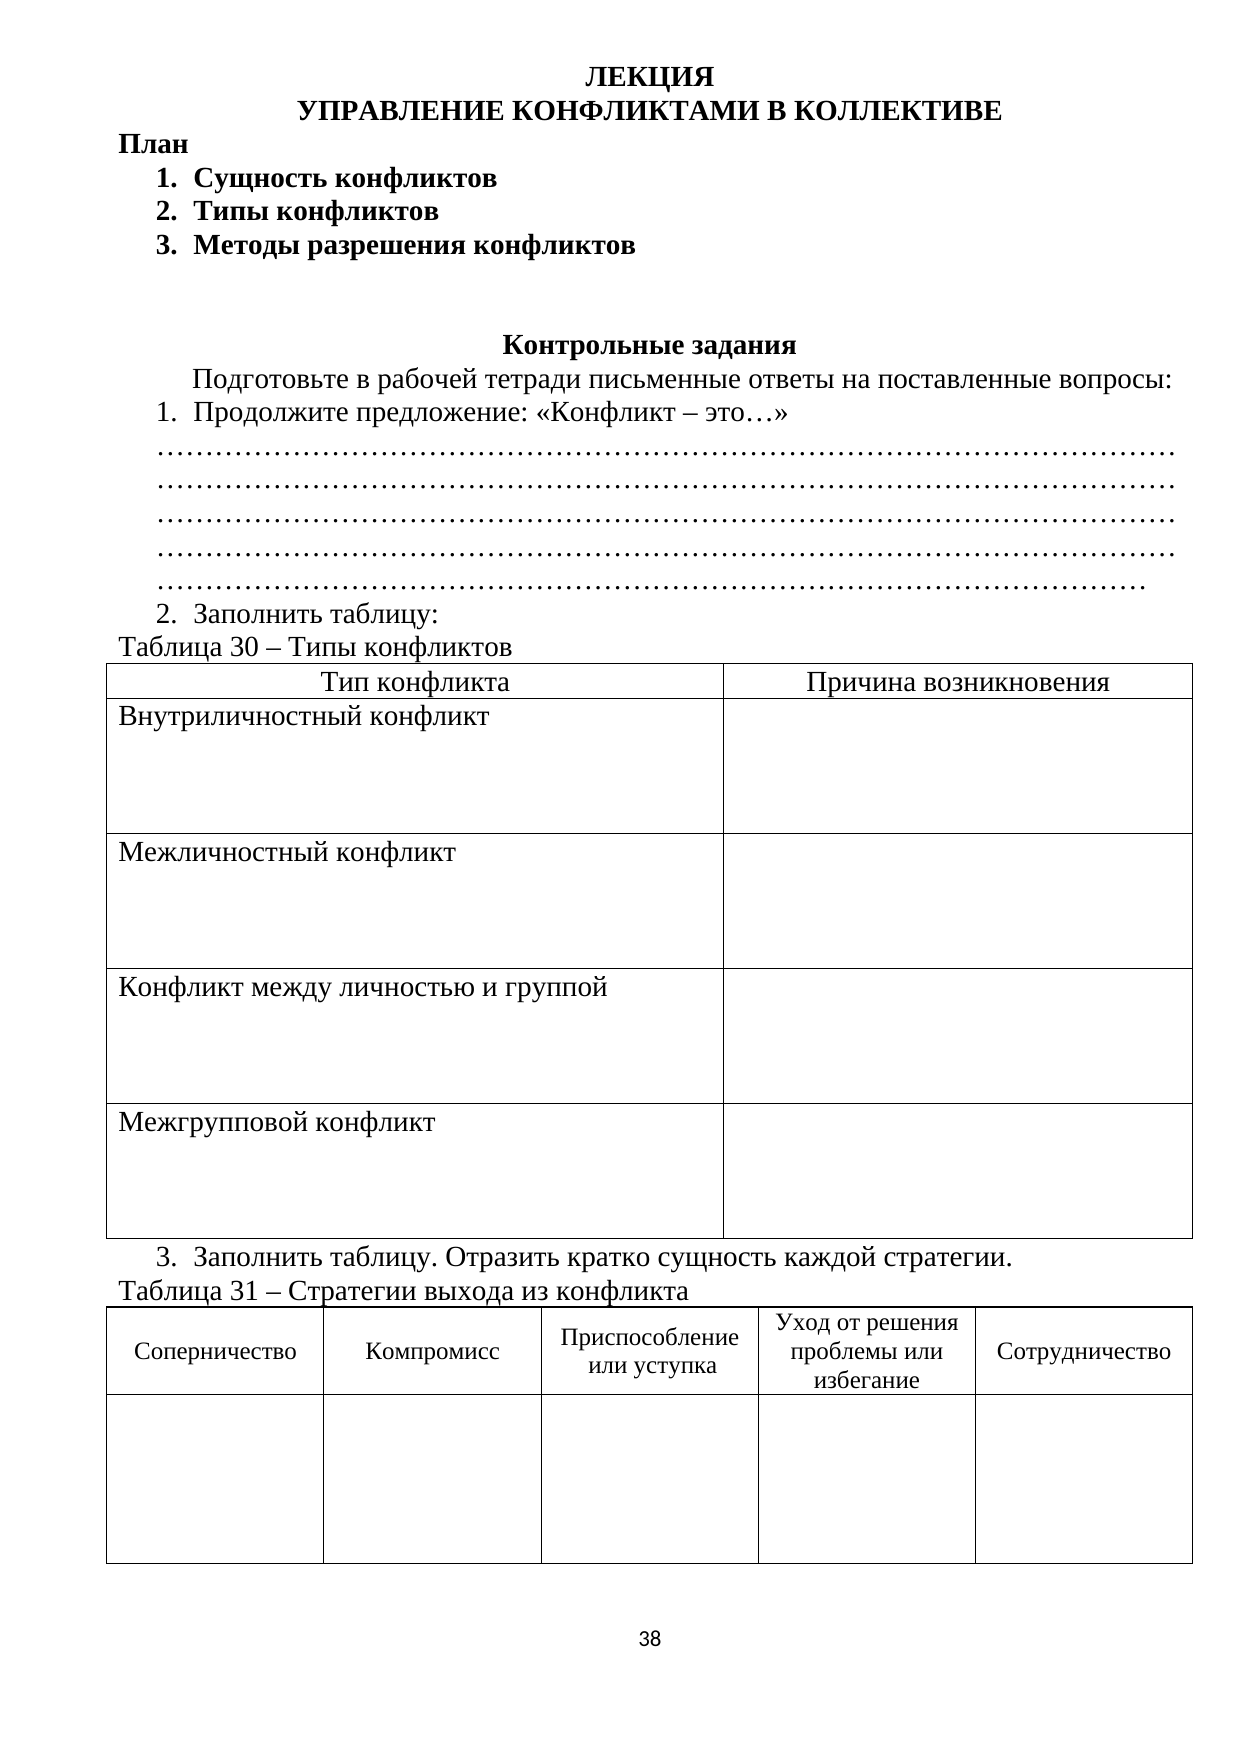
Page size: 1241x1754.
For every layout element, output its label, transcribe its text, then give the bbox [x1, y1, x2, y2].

table_cell [324, 1395, 541, 1562]
table_cell [724, 1104, 1192, 1238]
text Подготовьте в рабочей тетради письменные ответы на поставленные вопросы: [118, 361, 1181, 394]
table_header Сотрудничество [976, 1308, 1192, 1394]
table_header Компромисс [324, 1308, 541, 1394]
table_cell [107, 1395, 323, 1562]
table_cell [724, 699, 1192, 833]
table_cell [759, 1395, 975, 1562]
text План [118, 126, 1181, 160]
table_header Соперничество [107, 1308, 323, 1394]
table_cell Внутриличностный конфликт [107, 699, 723, 833]
list Заполнить таблицу: [156, 596, 1181, 629]
table_cell [542, 1395, 758, 1562]
table_cell Межличностный конфликт [107, 834, 723, 968]
text Таблица 31 – Стратегии выхода из конфликта [118, 1273, 1181, 1306]
table_header Причина возникновения [724, 664, 1192, 697]
table_cell Межгрупповой конфликт [107, 1104, 723, 1238]
list Методы разрешения конфликтов [156, 227, 1181, 260]
table_header Тип конфликта [107, 664, 723, 697]
text ……………………………………………………………………………………………………………………………………………………………………………………………………………………………………………………………………………………………………………………………………………………………………………………………………………………………………………………………………………… [156, 428, 1181, 596]
table_header Уход от решения проблемы или избегание [759, 1308, 975, 1394]
table_cell [724, 969, 1192, 1103]
text Контрольные задания [118, 327, 1181, 361]
list Заполнить таблицу. Отразить кратко сущность каждой стратегии. [156, 1239, 1181, 1273]
text УПРАВЛЕНИЕ КОНФЛИКТАМИ В КОЛЛЕКТИВЕ [118, 93, 1181, 126]
text Таблица 30 – Типы конфликтов [118, 629, 1181, 663]
table_cell [724, 834, 1192, 968]
table_cell Конфликт между личностью и группой [107, 969, 723, 1103]
list Типы конфликтов [156, 193, 1181, 227]
text ЛЕКЦИЯ [118, 59, 1181, 93]
table_header Приспособление или уступка [542, 1308, 758, 1394]
list Сущность конфликтов [156, 160, 1181, 193]
list Продолжите предложение: «Конфликт – это…» [156, 394, 1181, 428]
table_cell [976, 1395, 1192, 1562]
